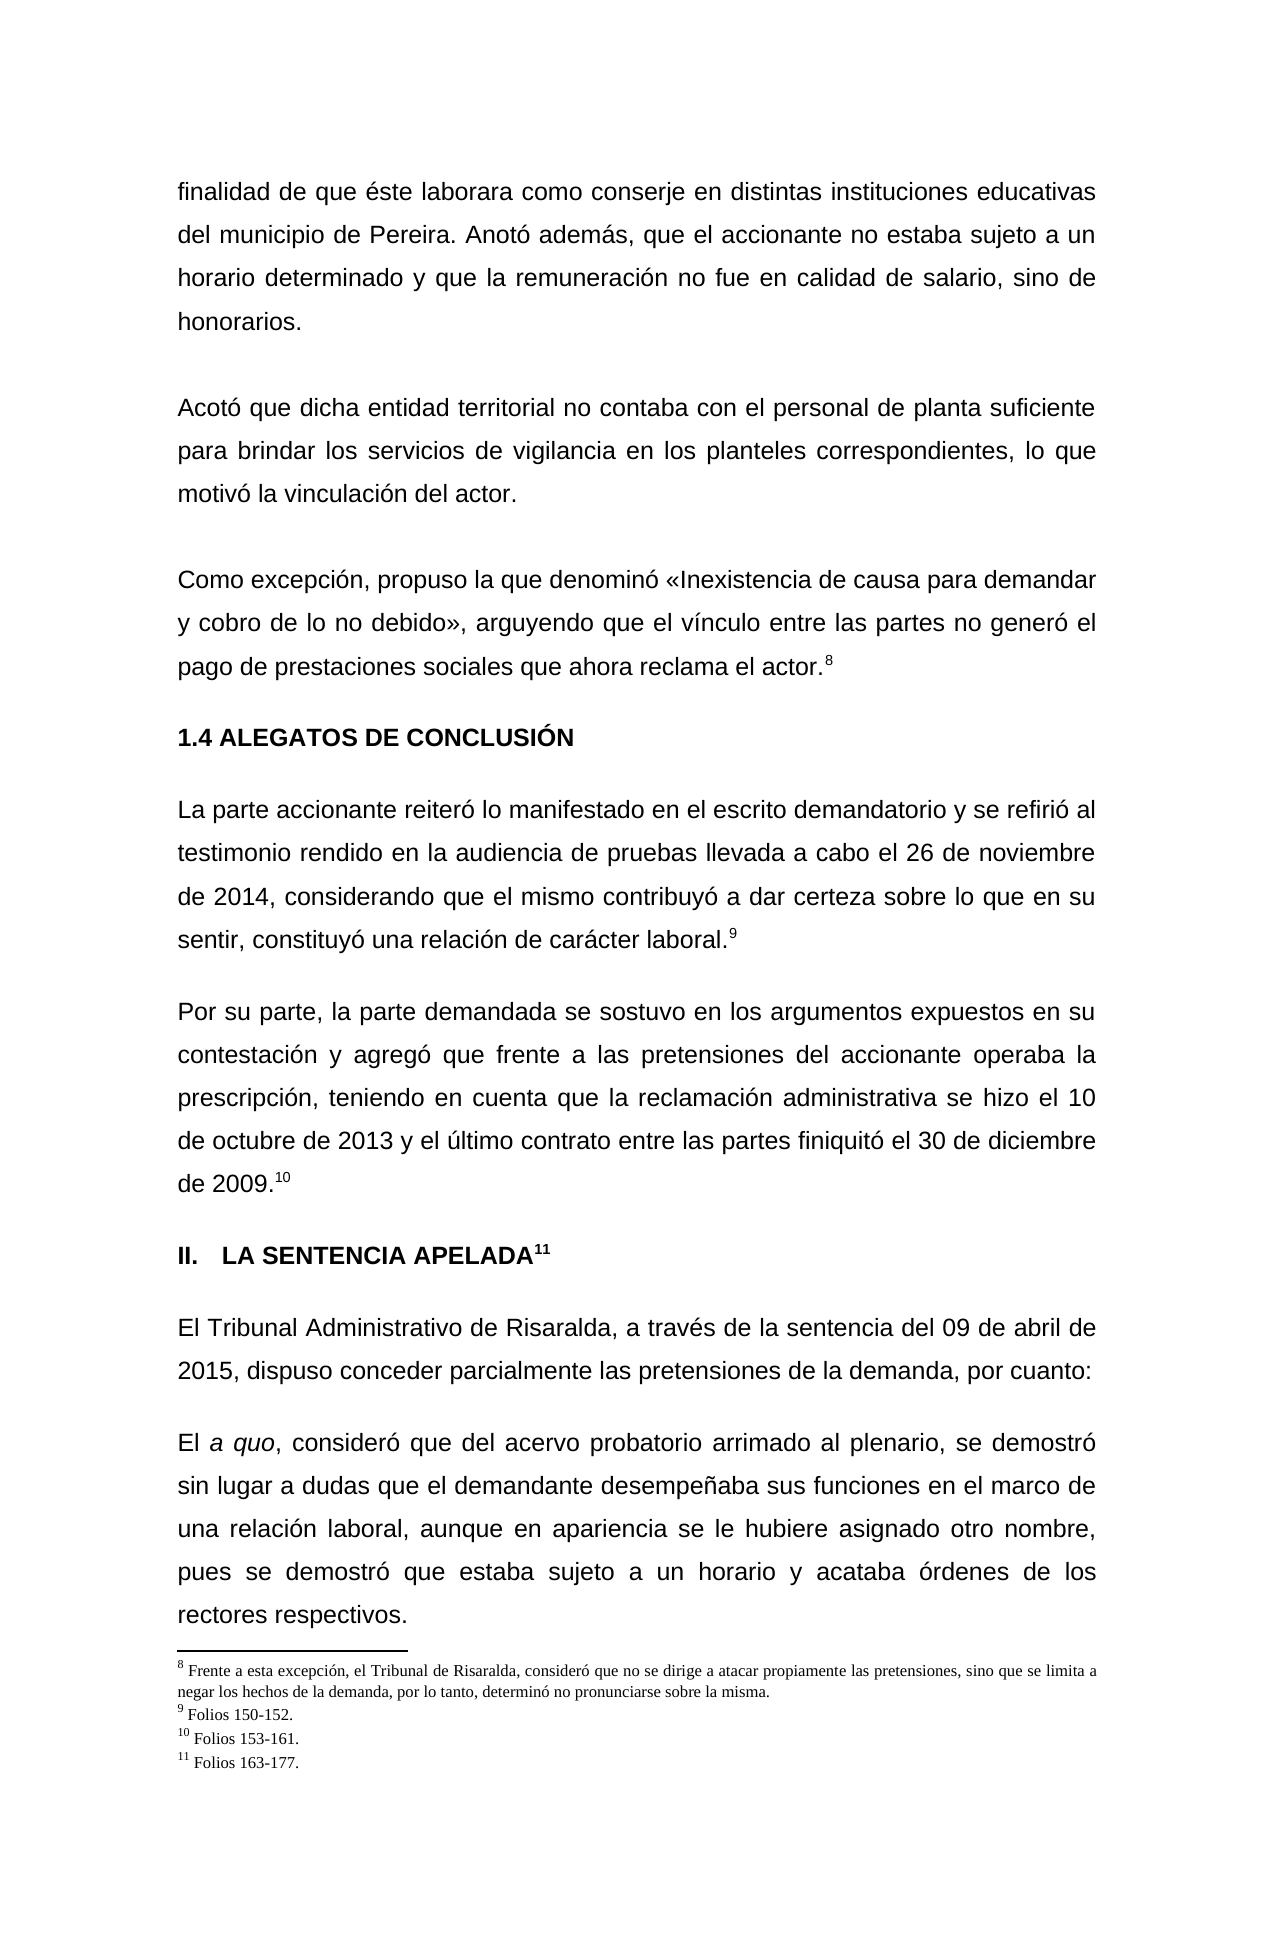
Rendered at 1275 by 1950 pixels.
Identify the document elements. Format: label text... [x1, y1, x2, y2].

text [177, 177, 1098, 335]
text Por su parte, la parte demandada se sostuvo en los argumentos expuestos en su contestación y agregó que frente a las pretensiones del accionante operaba la prescripción, teniendo en cuenta que la reclamación administrativa se hizo el 10 de octubre de 2013 y el último contrato entre las partes finiquitó el 30 de diciembre de 2009. [177, 997, 1098, 1198]
text Como excepción, propuso la que denominó «Inexistencia de causa para demandar y cobro de lo no debido», arguyendo que el vínculo entre las partes no generó el pago de prestaciones sociales que ahora reclama el actor. [177, 565, 1098, 680]
text La parte accionante reiteró lo manifestado en el escrito demandatorio y se refirió al testimonio rendido en la audiencia de pruebas llevada a cabo el 26 de noviembre de 2014, considerando que el mismo contribuyó a dar certeza sobre lo que en su sentir, constituyó una relación de carácter laboral. [177, 795, 1098, 953]
text Acotó que dicha entidad territorial no contaba con el personal de planta suficiente para brindar los servicios de vigilancia en los planteles correspondientes, lo que motivó la vinculación del actor. [177, 393, 1098, 508]
text El a quo, consideró que del acervo probatorio arrimado al plenario, se demostró sin lugar a dudas que el demandante desempeñaba sus funciones en el marco de una relación laboral, aunque en apariencia se le hubiere asignado otro nombre, pues se demostró que estaba sujeto a un horario y acataba órdenes de los rectores respectivos. [177, 1428, 1098, 1629]
text El Tribunal Administrativo de Risaralda, a través de la sentencia del 09 de abril de 2015, dispuso conceder parcialmente las pretensiones de la demanda, por cuanto: [177, 1313, 1098, 1385]
text 1.4 ALEGATOS DE CONCLUSIÓN [177, 723, 1098, 752]
list LA SENTENCIA APELADA [177, 1241, 1098, 1270]
